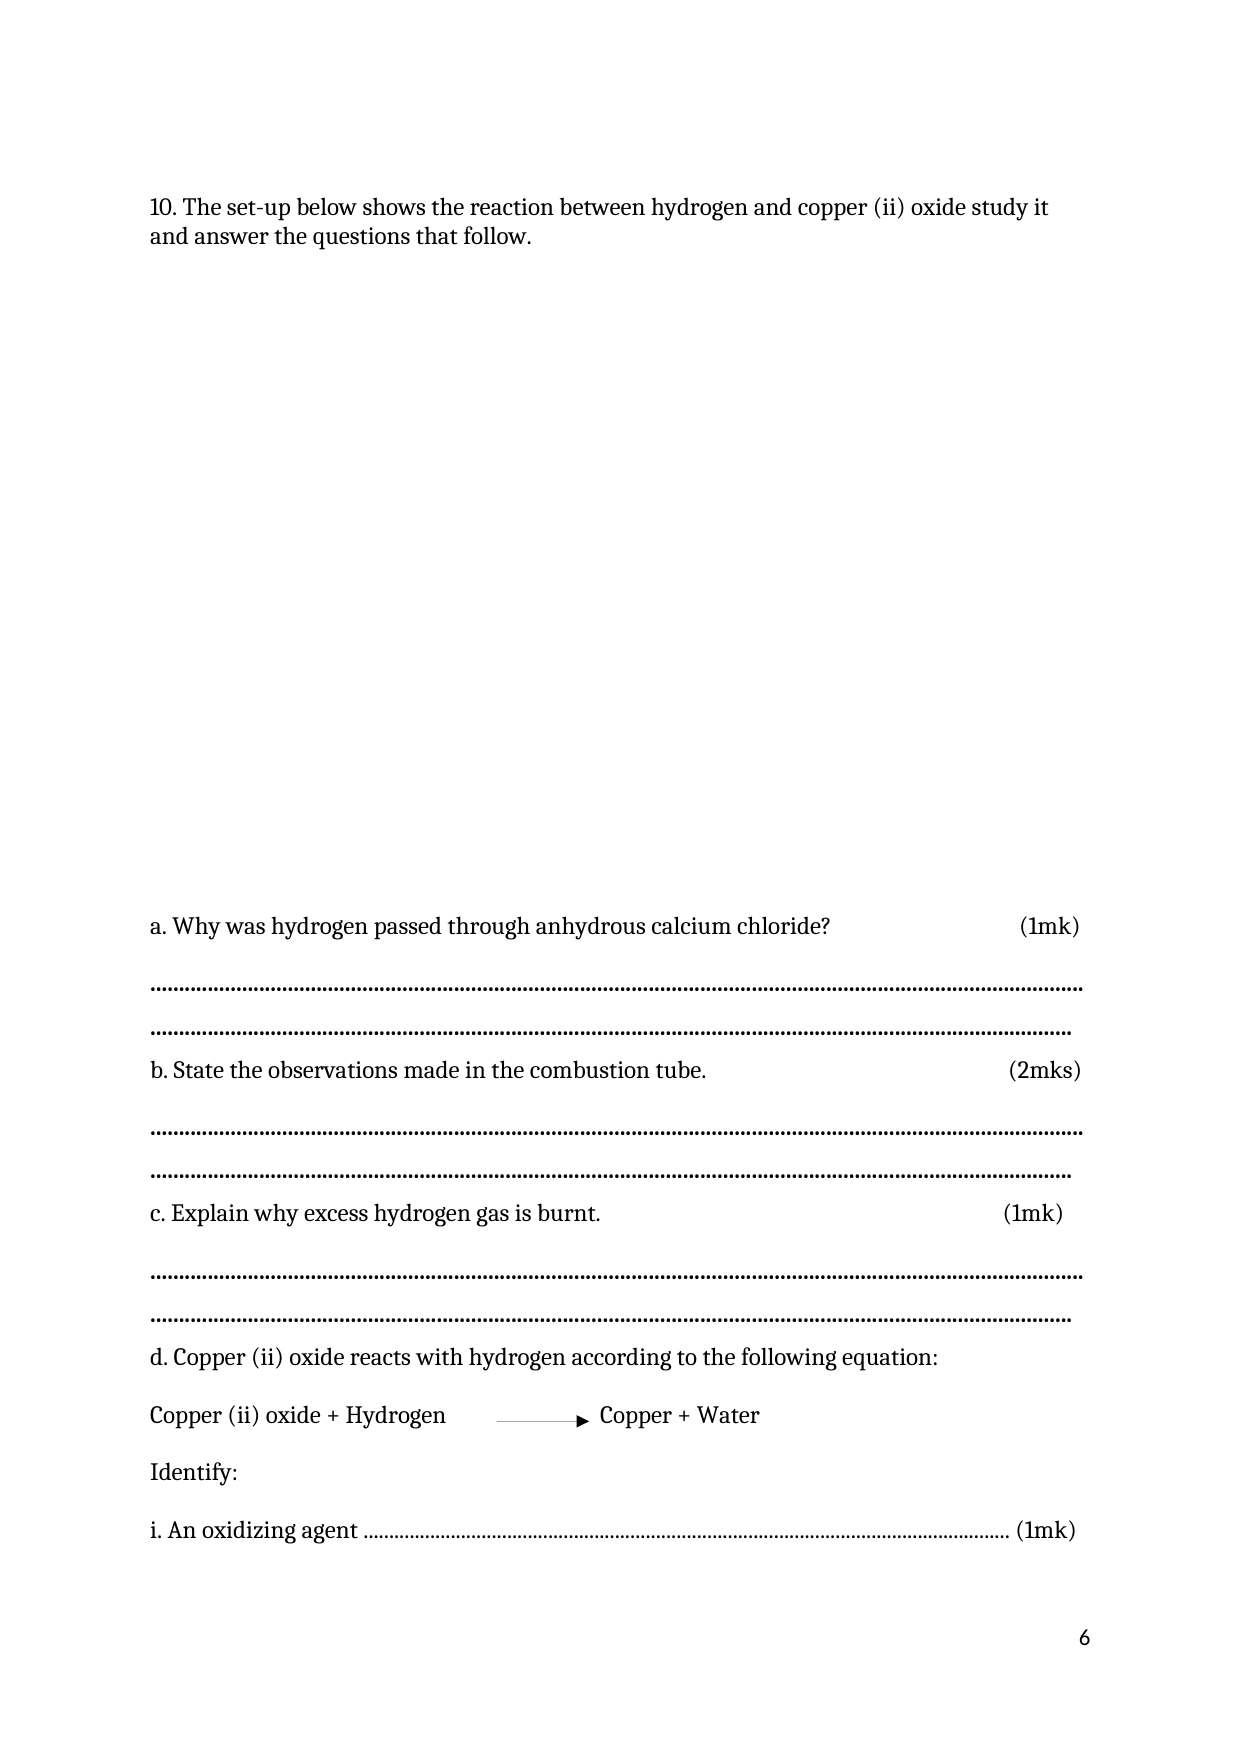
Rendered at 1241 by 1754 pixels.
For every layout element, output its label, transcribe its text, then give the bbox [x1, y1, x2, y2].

text 10. The set-up below shows the reaction between hydrogen and copper (ii) oxide study it and answer the questions that follow. [150, 193, 1090, 251]
text Copper (ii) oxide + Hydrogen Copper + Water [150, 1401, 1090, 1429]
text .................................................................................................................................................................................................................................................................................................................................... [150, 969, 1090, 1041]
text a. Why was hydrogen passed through anhydrous calcium chloride? (1mk) [150, 912, 1090, 941]
text .................................................................................................................................................................................................................................................................................................................................... [150, 1257, 1090, 1329]
text i. An oxidizing agent .............................................................................................................................. (1mk) [150, 1516, 1090, 1544]
text Identify: [150, 1458, 1090, 1487]
text d. Copper (ii) oxide reacts with hydrogen according to the following equation: [150, 1343, 1090, 1372]
text c. Explain why excess hydrogen gas is burnt. (1mk) [150, 1199, 1090, 1228]
text b. State the observations made in the combustion tube. (2mks) [150, 1056, 1090, 1084]
text .................................................................................................................................................................................................................................................................................................................................... [150, 1113, 1090, 1185]
